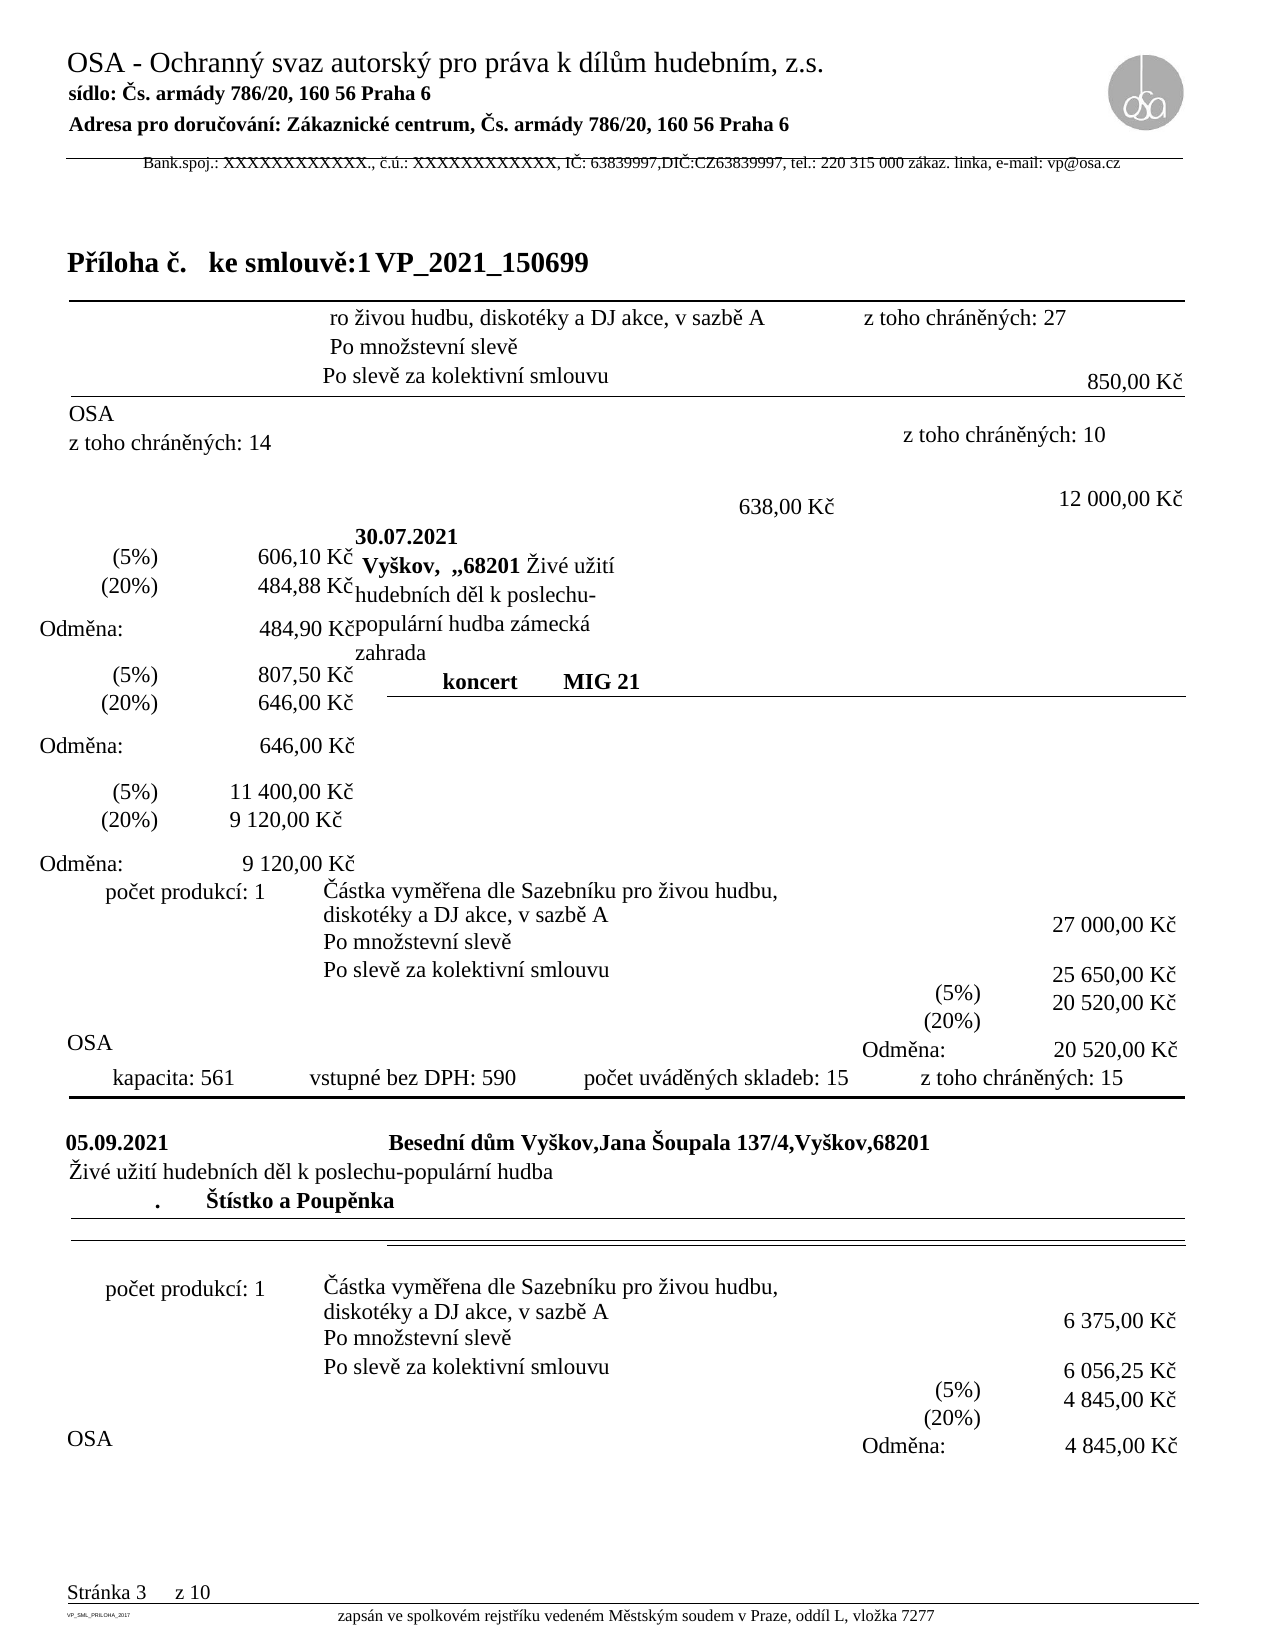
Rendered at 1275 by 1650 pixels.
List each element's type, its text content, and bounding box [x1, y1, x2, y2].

text 638,00 Kč [67, 493, 834, 520]
table_header (5%) (20%) [39, 778, 218, 842]
table_header (5%) (20%) [39, 661, 241, 725]
table_header (5%) (20%) Odměna: [862, 878, 1041, 1064]
subtitle . Štístko a Poupěnka [154, 1187, 1184, 1213]
picture [1098, 45, 1192, 139]
subtitle koncert MIG 21 [355, 668, 1184, 694]
text OSA [68, 400, 836, 426]
table_header 27 000,00 Kč 25 650,00 Kč 20 520,00 Kč 20 520,00 Kč [1041, 878, 1178, 1064]
table_cell Odměna: [39, 725, 241, 761]
text z toho chráněných: 10 [863, 421, 1145, 448]
table_header 6 375,00 Kč 6 056,25 Kč 4 845,00 Kč 4 845,00 Kč [1052, 1275, 1178, 1461]
table_cell 484,90 Kč [236, 608, 355, 644]
table_header 606,10 Kč 484,88 Kč [236, 544, 355, 608]
subtitle 05.09.2021 Besední dům Vyškov,Jana Šoupala 137/4,Vyškov,68201 [65, 1129, 1184, 1155]
table_cell 646,00 Kč [241, 725, 355, 761]
text Živé užití hudebních děl k poslechu-populární hudba [68, 1158, 1184, 1184]
text Po slevě za kolektivní smlouvu [109, 362, 822, 389]
table_header (5%) (20%) Odměna: [862, 1275, 1052, 1461]
table_header 807,50 Kč 646,00 Kč [241, 661, 355, 725]
text z toho chráněných: 27 [863, 304, 1184, 330]
text Částka vyměřena dle Sazebníku pro živou hudbu, diskotéky a DJ akce, v sazbě A Po množstevní slevě [329, 304, 770, 359]
table_header (5%) (20%) [39, 544, 236, 608]
text z toho chráněných: 14 [68, 429, 836, 456]
text kapacita: 561 vstupné bez DPH: 590 počet uváděných skladeb: 15 z toho chráněných: 15 [67, 1064, 1184, 1091]
table_cell Odměna: [39, 842, 218, 878]
table_cell Odměna: [39, 608, 236, 644]
table_header Částka vyměřena dle Sazebníku pro živou hudbu, diskotéky a DJ akce, v sazbě A Po množstevní slevě Po slevě za kolektivní smlouvu [302, 1275, 862, 1461]
table_header počet produkcí: 1 OSA [67, 1275, 302, 1461]
table_header Částka vyměřena dle Sazebníku pro živou hudbu, diskotéky a DJ akce, v sazbě A Po množstevní slevě Po slevě za kolektivní smlouvu [302, 878, 862, 1064]
text 30.07.2021 Vyškov, ,,68201 Živé užití hudebních děl k poslechu-populární hudba zámecká zahrada [67, 523, 649, 665]
table_cell 9 120,00 Kč [218, 842, 355, 878]
table_header počet produkcí: 1 OSA [67, 878, 302, 1064]
text 850,00 Kč [863, 368, 1182, 394]
table_header 11 400,00 Kč 9 120,00 Kč [218, 778, 355, 842]
text 12 000,00 Kč [863, 486, 1182, 512]
